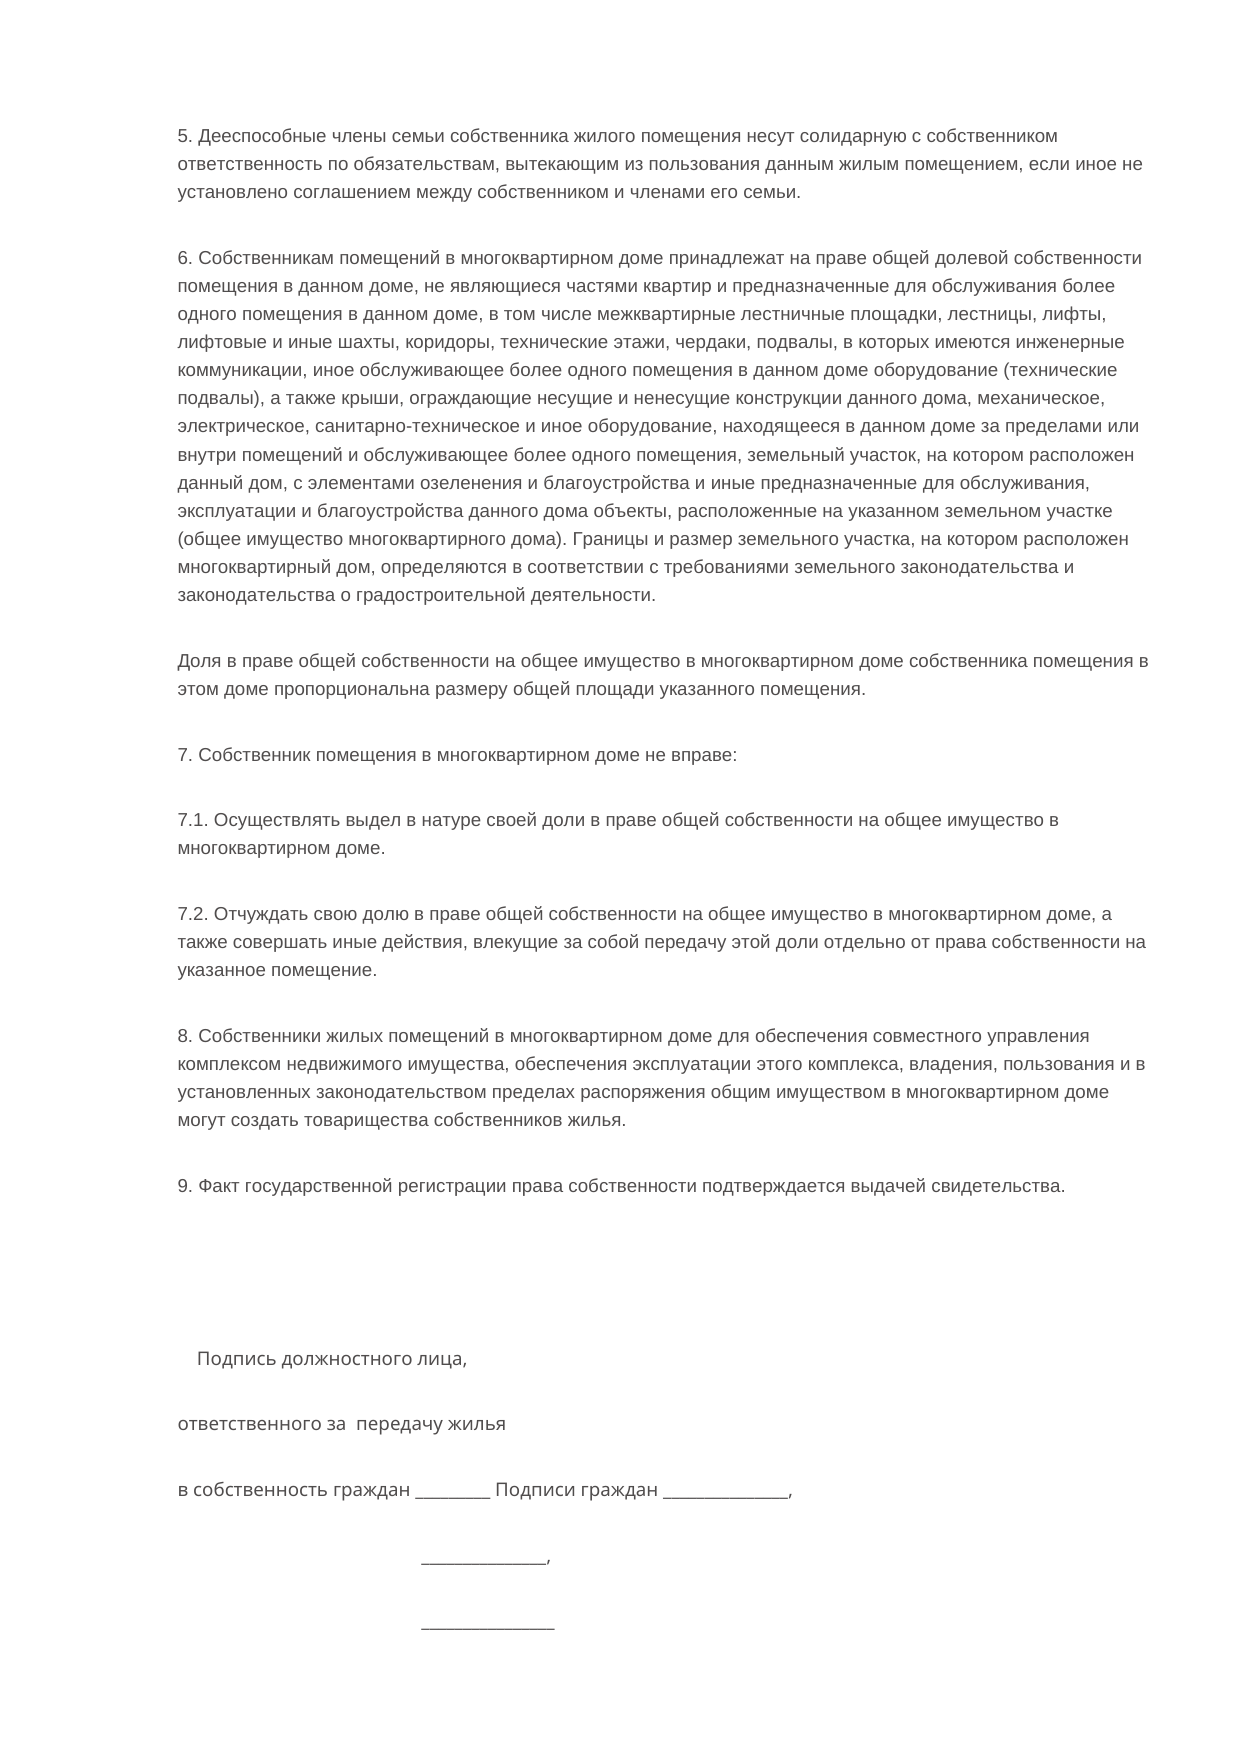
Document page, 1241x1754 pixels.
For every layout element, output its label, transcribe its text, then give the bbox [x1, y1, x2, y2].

text Доля в праве общей собственности на общее имущество в многоквартирном доме собственника помещения в этом доме пропорциональна размеру общей площади указанного помещения. [177, 643, 1152, 699]
text в собственность граждан _________ Подписи граждан _______________, [177, 1474, 1152, 1502]
text 7.1. Осуществлять выдел в натуре своей доли в праве общей собственности на общее имущество в многоквартирном доме. [177, 802, 1152, 859]
text 5. Дееспособные члены семьи собственника жилого помещения несут солидарную с собственником ответственность по обязательствам, вытекающим из пользования данным жилым помещением, если иное не установлено соглашением между собственником и членами его семьи. [177, 118, 1152, 202]
text 7. Собственник помещения в многоквартирном доме не вправе: [177, 737, 1152, 765]
text Подпись должностного лица, [177, 1342, 1152, 1371]
text ответственного за передачу жилья [177, 1408, 1152, 1436]
text _______________, [177, 1539, 1152, 1567]
text 6. Собственникам помещений в многоквартирном доме принадлежат на праве общей долевой собственности помещения в данном доме, не являющиеся частями квартир и предназначенные для обслуживания более одного помещения в данном доме, в том числе межквартирные лестничные площадки, лестницы, лифты, лифтовые и иные шахты, коридоры, технические этажи, чердаки, подвалы, в которых имеются инженерные коммуникации, иное обслуживающее более одного помещения в данном доме оборудование (технические подвалы), а также крыши, ограждающие несущие и ненесущие конструкции данного дома, механическое, электрическое, санитарно-техническое и иное оборудование, находящееся в данном доме за пределами или внутри помещений и обслуживающее более одного помещения, земельный участок, на котором расположен данный дом, с элементами озеленения и благоустройства и иные предназначенные для обслуживания, эксплуатации и благоустройства данного дома объекты, расположенные на указанном земельном участке (общее имущество многоквартирного дома). Границы и размер земельного участка, на котором расположен многоквартирный дом, определяются в соответствии с требованиями земельного законодательства и законодательства о градостроительной деятельности. [177, 240, 1152, 606]
text 8. Собственники жилых помещений в многоквартирном доме для обеспечения совместного управления комплексом недвижимого имущества, обеспечения эксплуатации этого комплекса, владения, пользования и в установленных законодательством пределах распоряжения общим имуществом в многоквартирном доме могут создать товарищества собственников жилья. [177, 1018, 1152, 1131]
text ________________ [177, 1605, 1152, 1633]
text 9. Факт государственной регистрации права собственности подтверждается выдачей свидетельства. [177, 1168, 1152, 1196]
text 7.2. Отчуждать свою долю в праве общей собственности на общее имущество в многоквартирном доме, а также совершать иные действия, влекущие за собой передачу этой доли отдельно от права собственности на указанное помещение. [177, 896, 1152, 981]
